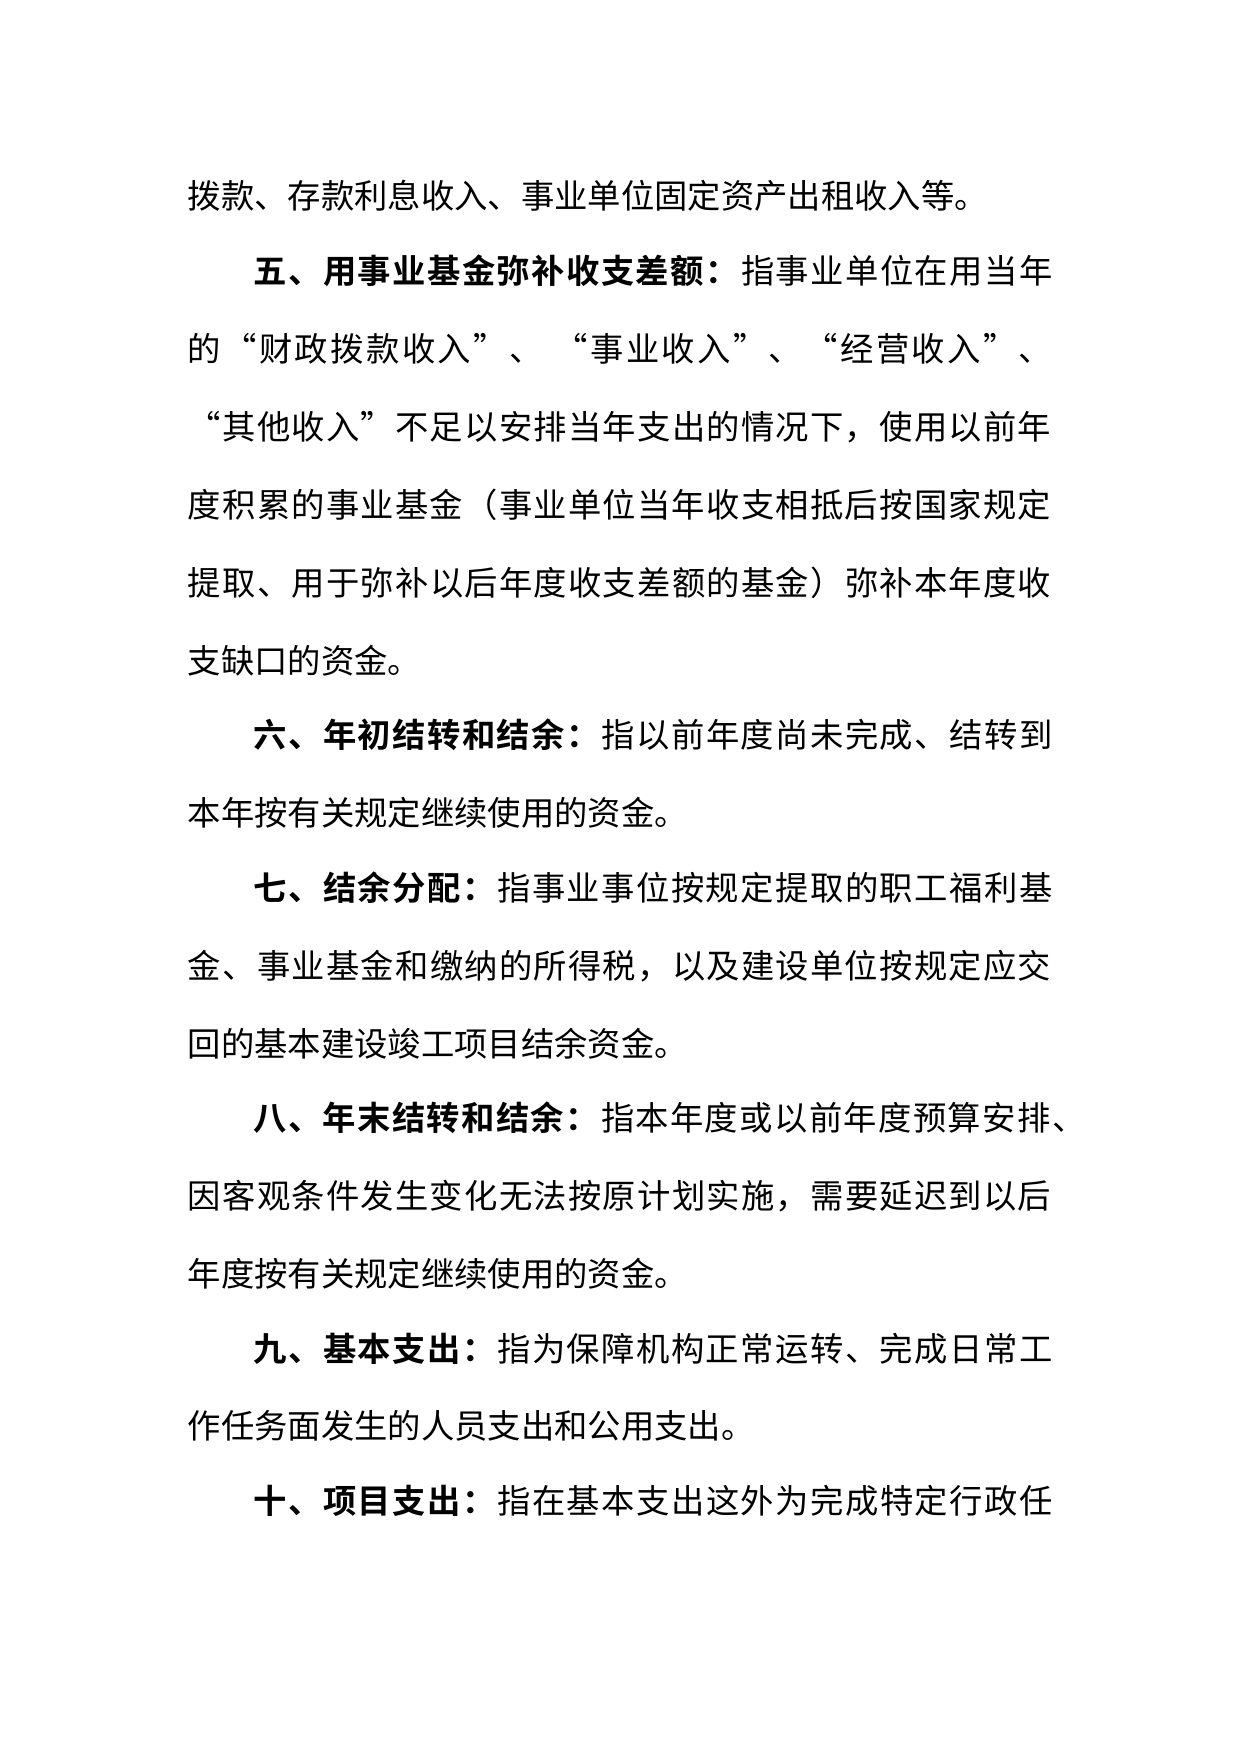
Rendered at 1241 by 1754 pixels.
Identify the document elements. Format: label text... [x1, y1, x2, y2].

text 九、基本支出：指为保障机构正常运转、完成日常工作任务面发生的人员支出和公用支出。 [188, 1314, 1053, 1457]
text 七、结余分配：指事业事位按规定提取的职工福利基金、事业基金和缴纳的所得税，以及建设单位按规定应交回的基本建设竣工项目结余资金。 [188, 853, 1053, 1074]
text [188, 1467, 1053, 1532]
text 六、年初结转和结余：指以前年度尚未完成、结转到本年按有关规定继续使用的资金。 [188, 701, 1053, 844]
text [188, 162, 1053, 227]
text 八、年末结转和结余：指本年度或以前年度预算安排、因客观条件发生变化无法按原计划实施，需要延迟到以后年度按有关规定继续使用的资金。 [188, 1084, 1053, 1304]
text 五、用事业基金弥补收支差额：指事业单位在用当年的“财政拨款收入”、 “事业收入”、“经营收入”、“其他收入”不足以安排当年支出的情况下，使用以前年度积累的事业基金（事业单位当年收支相抵后按国家规定提取、用于弥补以后年度收支差额的基金）弥补本年度收支缺口的资金。 [188, 237, 1053, 691]
